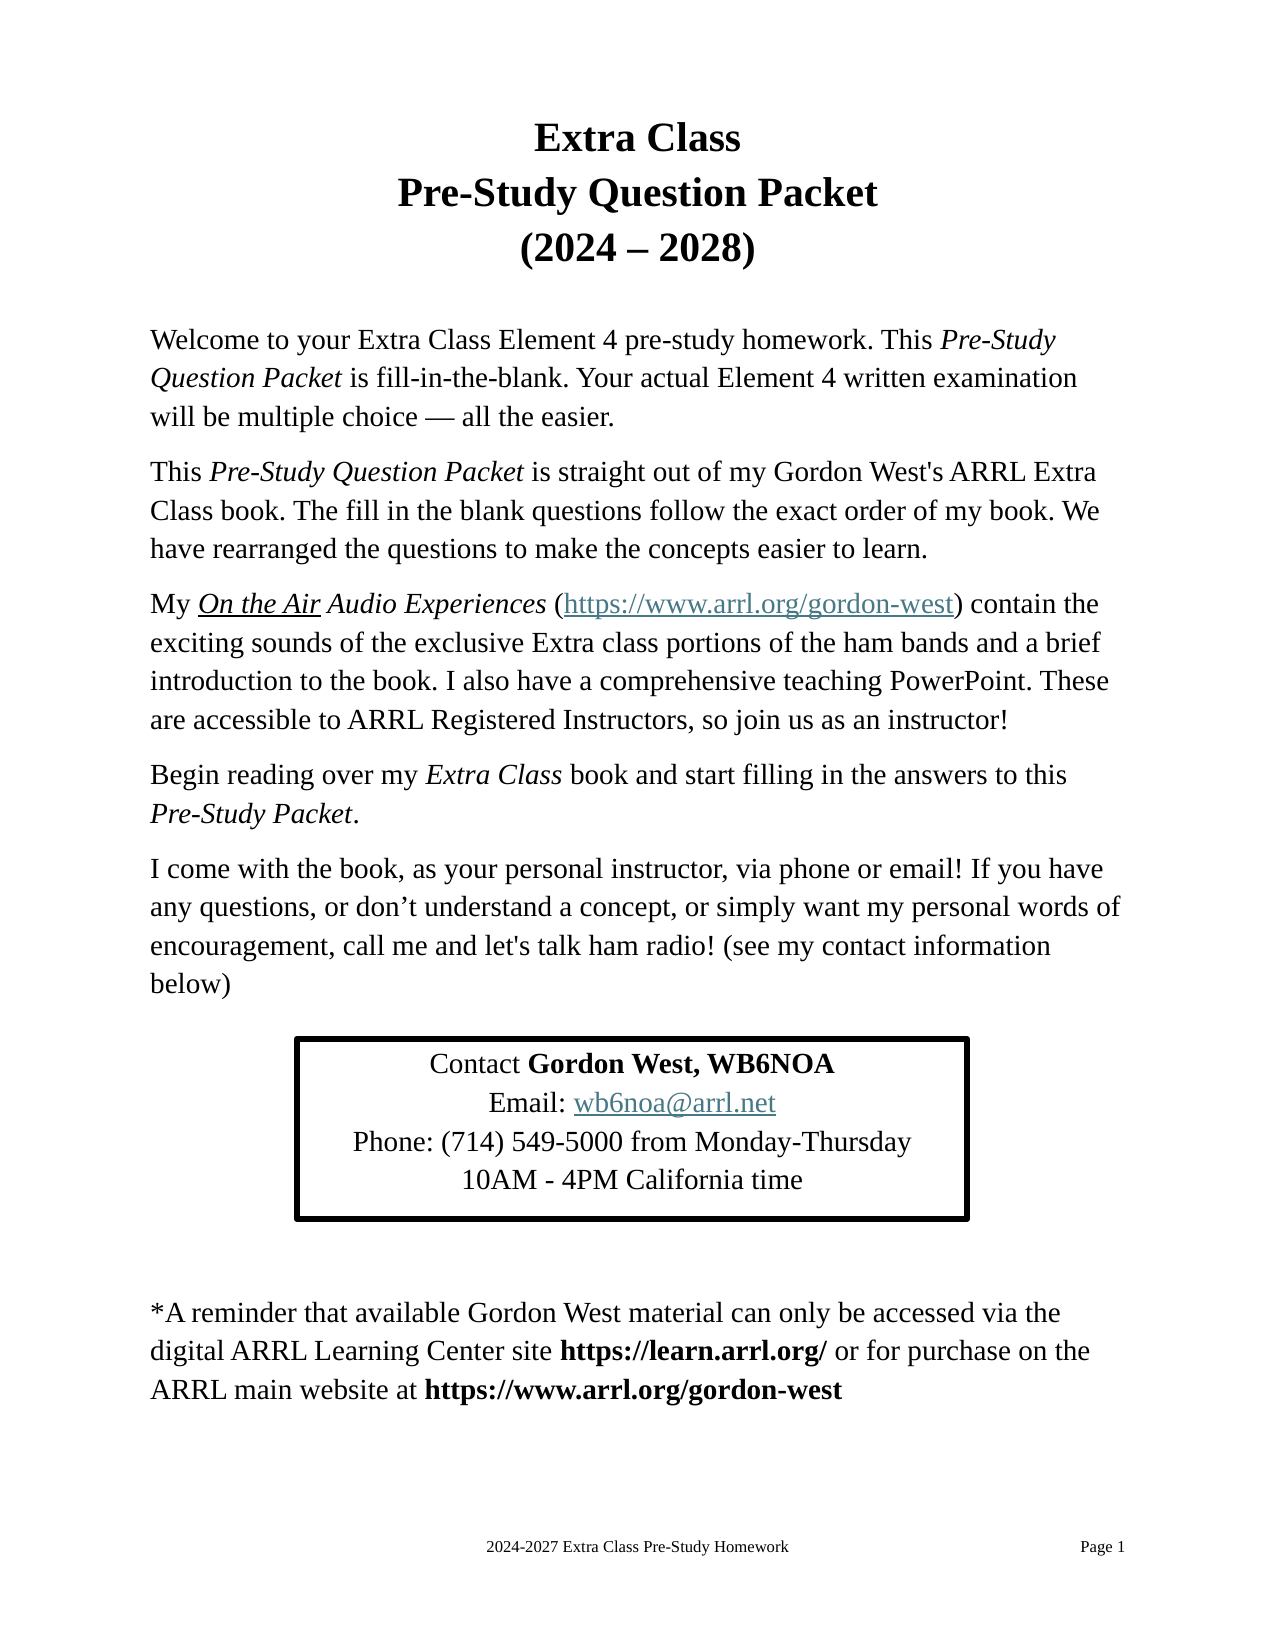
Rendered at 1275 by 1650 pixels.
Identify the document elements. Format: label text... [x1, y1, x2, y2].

text *A reminder that available Gordon West material can only be accessed via the digital ARRL Learning Center site https://learn.arrl.org/ or for purchase on the ARRL main website at https://www.arrl.org/gordon-west [150, 1295, 1125, 1406]
text Begin reading over my Extra Class book and start filling in the answers to this Pre-Study Packet. [150, 757, 1125, 829]
text I come with the book, as your personal instructor, via phone or email! If you have any questions, or don’t understand a concept, or simply want my personal words of encouragement, call me and let's talk ham radio! (see my contact information below) [150, 851, 1125, 1000]
text Pre-Study Question Packet [150, 168, 1125, 216]
text Welcome to your Extra Class Element 4 pre-study homework. This Pre-Study Question Packet is fill-in-the-blank. Your actual Element 4 written examination will be multiple choice — all the easier. [150, 322, 1125, 432]
text (2024 – 2028) [150, 223, 1125, 271]
text Extra Class [150, 112, 1125, 160]
text My On the Air Audio Experiences (https://www.arrl.org/gordon-west) contain the exciting sounds of the exclusive Extra class portions of the ham bands and a brief introduction to the book. I also have a comprehensive teaching PowerPoint. These are accessible to ARRL Registered Instructors, so join us as an instructor! [150, 586, 1125, 736]
text This Pre-Study Question Packet is straight out of my Gordon West's ARRL Extra Class book. The fill in the blank questions follow the exact order of my book. We have rearranged the questions to make the concepts easier to learn. [150, 454, 1125, 565]
